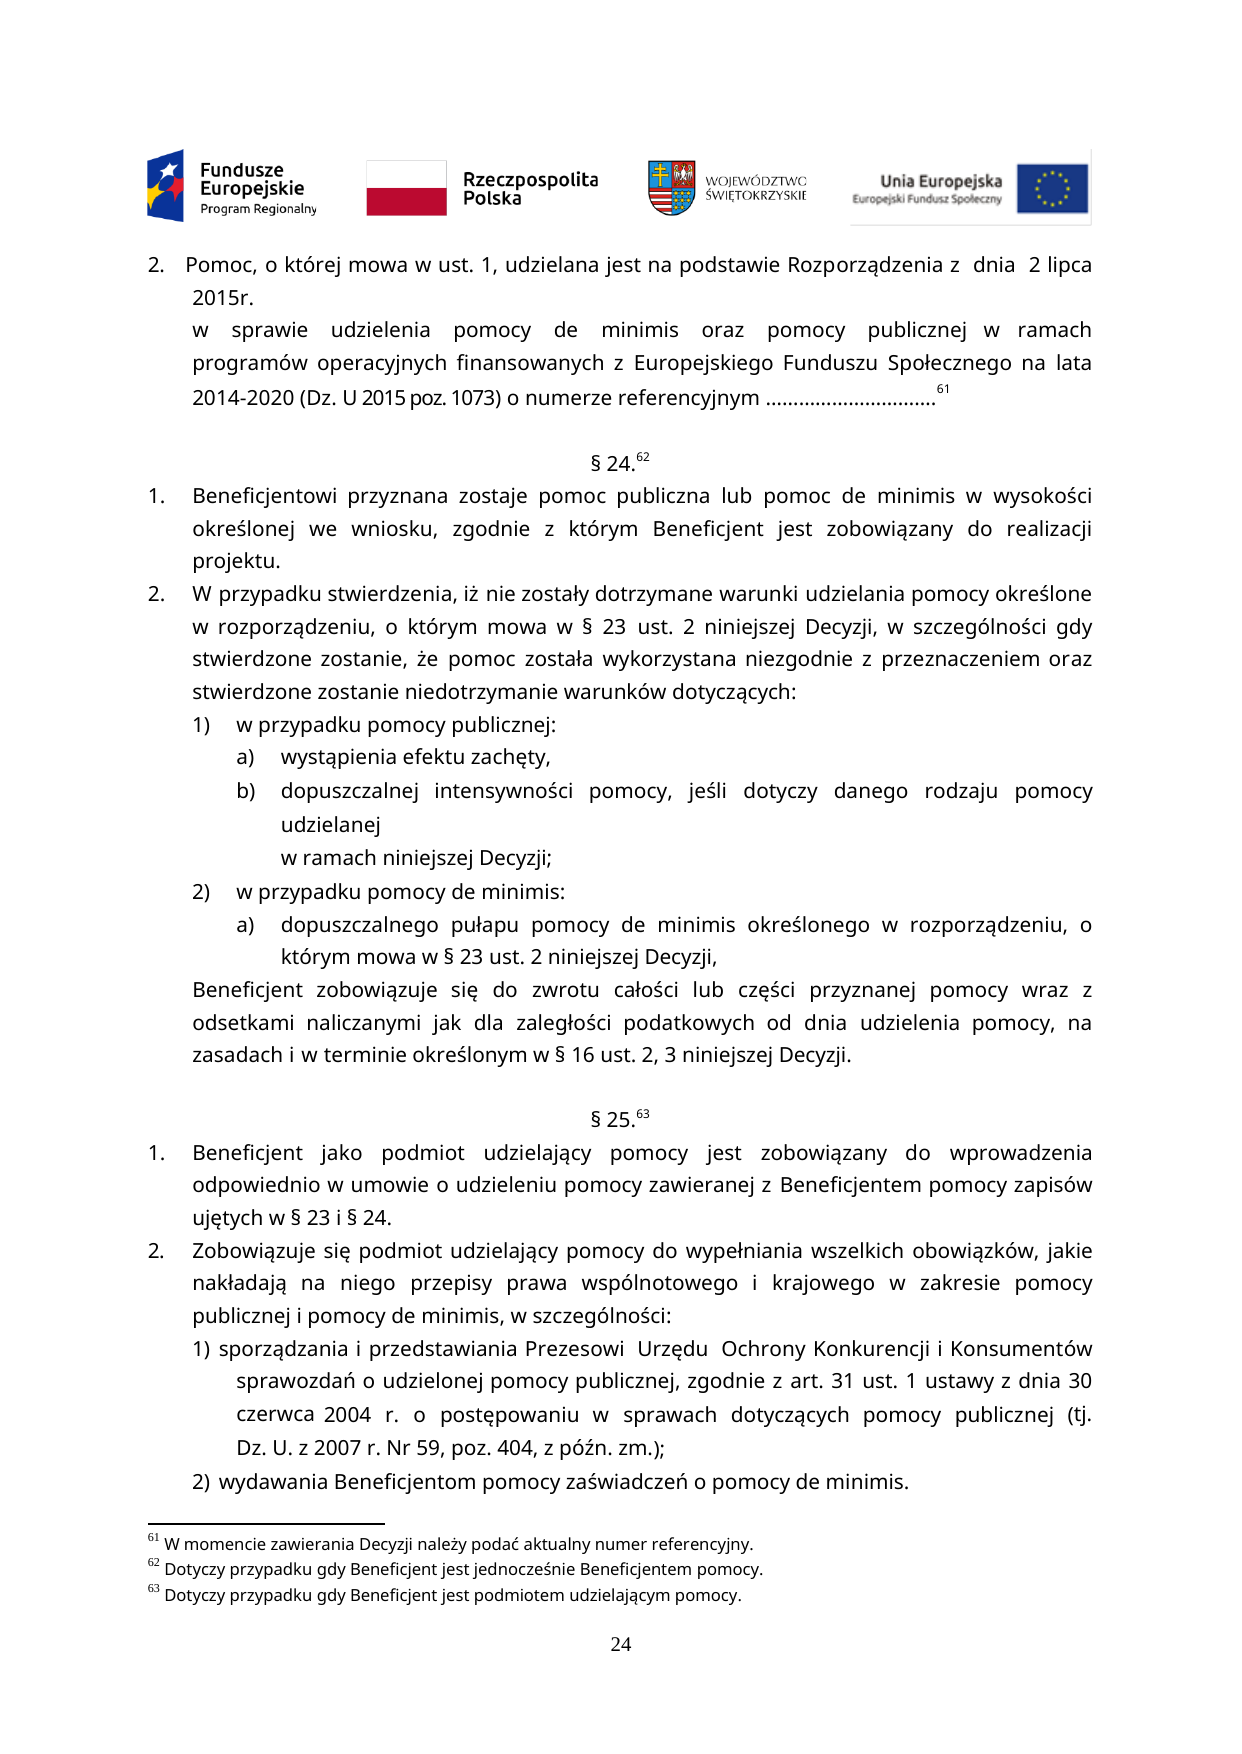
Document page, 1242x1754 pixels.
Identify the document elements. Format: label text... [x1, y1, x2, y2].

text a) wystąpienia efektu zachęty, [236, 742, 1093, 771]
text b) dopuszczalnej intensywności pomocy, jeśli dotyczy danego rodzaju pomocy udzielanej w ramach niniejszej Decyzji; [236, 775, 1093, 871]
picture [147, 149, 317, 222]
list Pomoc, o której mowa w ust. 1, udzielana jest na podstawie Rozporządzenia z dnia 2 lipca 2015r. w sprawie udzielenia pomocy de minimis oraz pomocy publicznej w ramach programów operacyjnych finansowanych z Europejskiego Funduszu Społecznego na lata 2014-2020 (Dz. U 2015 poz. 1073) o numerze referencyjnym …………………………. [148, 250, 1093, 412]
picture [648, 149, 807, 222]
list Beneficjentowi przyznana zostaje pomoc publiczna lub pomoc de minimis w wysokości określonej we wniosku, zgodnie z którym Beneficjent jest zobowiązany do realizacji projektu. [148, 481, 1093, 575]
list Beneficjent jako podmiot udzielający pomocy jest zobowiązany do wprowadzenia odpowiednio w umowie o udzieleniu pomocy zawieranej z Beneficjentem pomocy zapisów ujętych w § 23 i § 24. [148, 1138, 1093, 1232]
text § 25. [148, 1105, 1093, 1134]
picture [366, 149, 598, 222]
list W przypadku stwierdzenia, iż nie zostały dotrzymane warunki udzielania pomocy określone w rozporządzeniu, o którym mowa w § 23 ust. 2 niniejszej Decyzji, w szczególności gdy stwierdzone zostanie, że pomoc została wykorzystana niezgodnie z przeznaczeniem oraz stwierdzone zostanie niedotrzymanie warunków dotyczących: [148, 579, 1093, 706]
list Zobowiązuje się podmiot udzielający pomocy do wypełniania wszelkich obowiązków, jakie nakładają na niego przepisy prawa wspólnotowego i krajowego w zakresie pomocy publicznej i pomocy de minimis, w szczególności: [148, 1236, 1093, 1329]
text 2) w przypadku pomocy de minimis: [192, 876, 1093, 905]
text 1) w przypadku pomocy publicznej: [192, 710, 1093, 738]
text Beneficjent zobowiązuje się do zwrotu całości lub części przyznanej pomocy wraz z odsetkami naliczanymi jak dla zaległości podatkowych od dnia udzielenia pomocy, na zasadach i w terminie określonym w § 16 ust. 2, 3 niniejszej Decyzji. [192, 975, 1093, 1069]
list wydawania Beneficjentom pomocy zaświadczeń o pomocy de minimis. [192, 1467, 1093, 1496]
text a) dopuszczalnego pułapu pomocy de minimis określonego w rozporządzeniu, o którym mowa w § 23 ust. 2 niniejszej Decyzji, [236, 910, 1093, 971]
list sporządzania i przedstawiania Prezesowi Urzędu Ochrony Konkurencji i Konsumentów sprawozdań o udzielonej pomocy publicznej, zgodnie z art. 31 ust. 1 ustawy z dnia 30 czerwca 2004 r. o postępowaniu w sprawach dotyczących pomocy publicznej (tj. Dz. U. z 2007 r. Nr 59, poz. 404, z późn. zm.); [192, 1334, 1093, 1463]
picture [850, 149, 1093, 227]
text § 24. [148, 449, 1093, 477]
